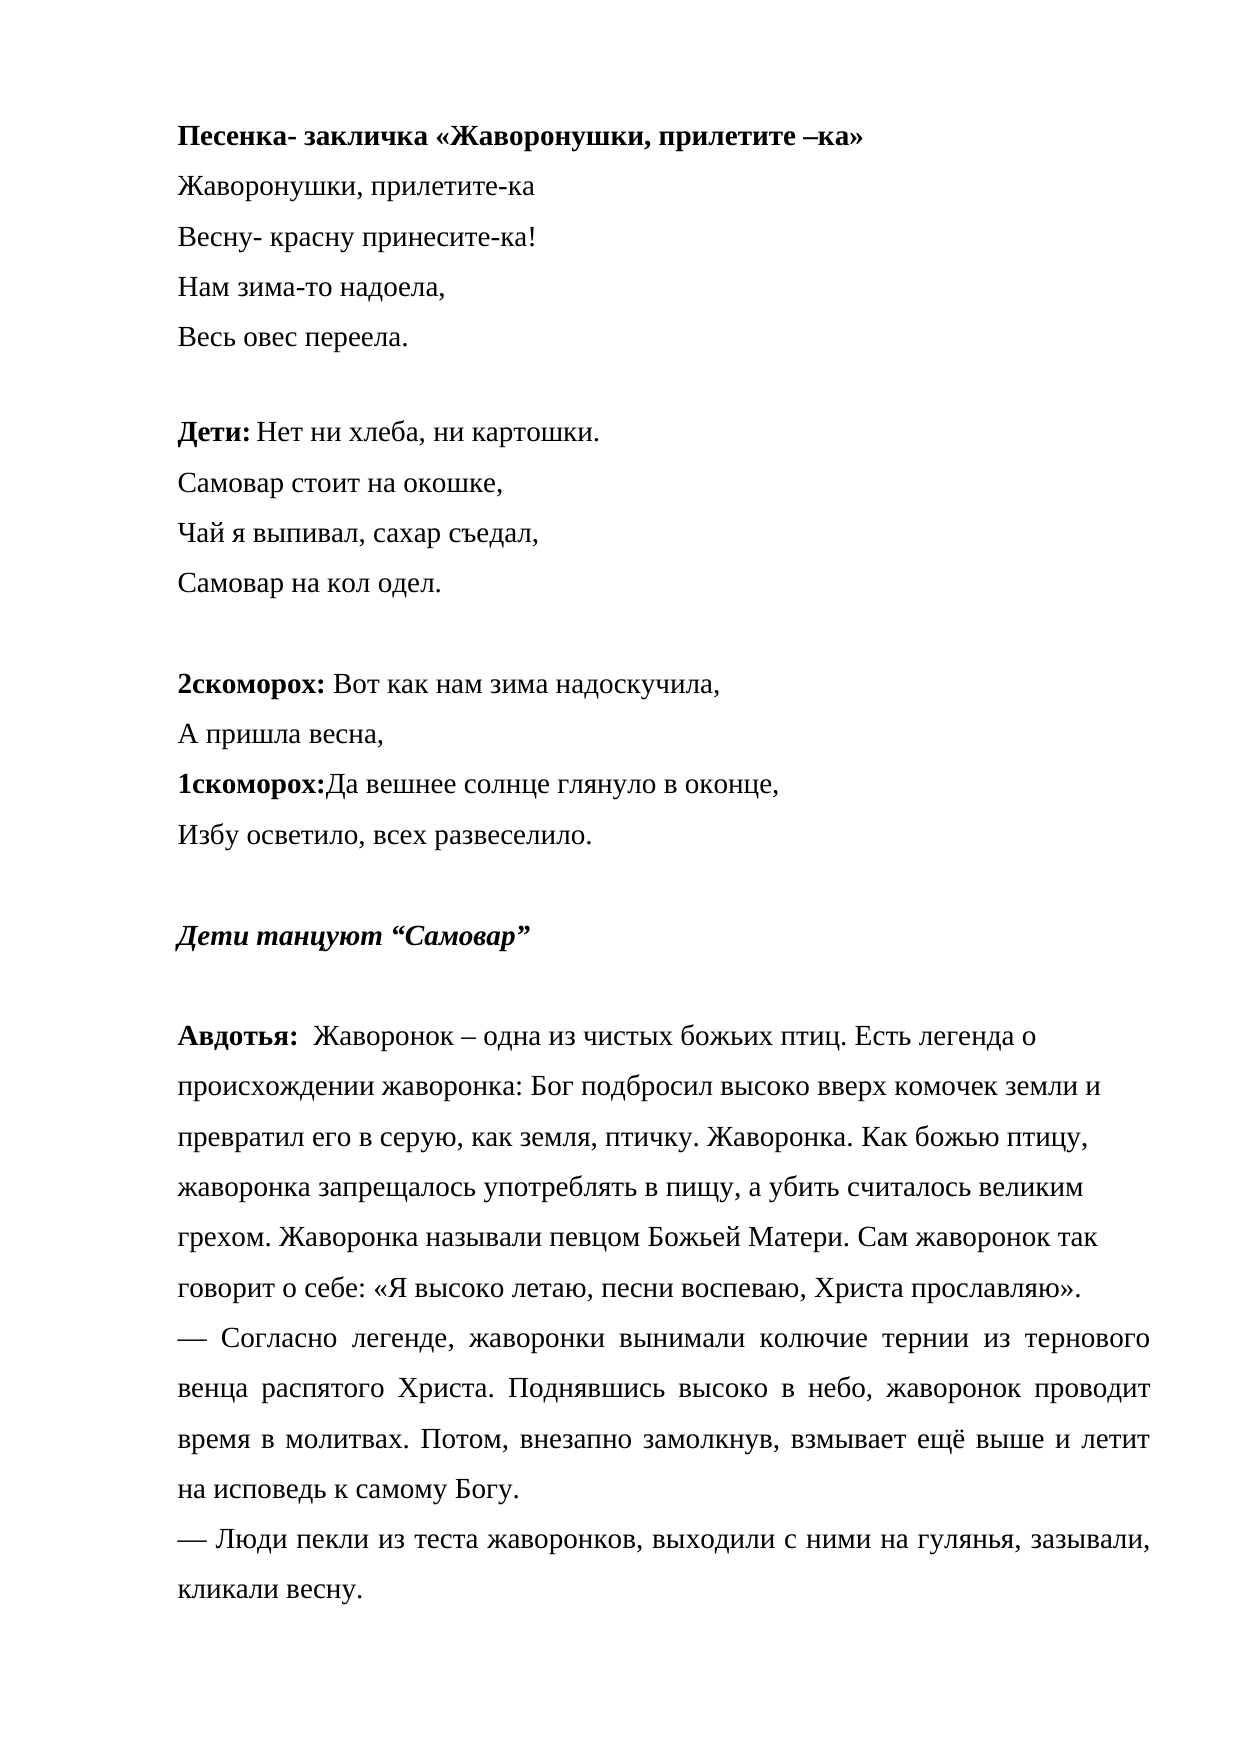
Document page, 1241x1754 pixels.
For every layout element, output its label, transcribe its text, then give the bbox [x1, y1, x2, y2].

text — Люди пекли из теста жаворонков, выходили с ними на гулянья, зазывали, кликали весну. [177, 1521, 1152, 1605]
text Дети танцуют “Самовар” [177, 918, 1152, 951]
text Чай я выпивал, сахар съедал, [177, 515, 1152, 549]
text Самовар стоит на окошке, [177, 465, 1152, 498]
text 2скоморох: Вот как нам зима надоскучила, [326, 666, 1152, 699]
text — Согласно легенде, жаворонки вынимали колючие тернии из тернового венца распятого Христа. Поднявшись высоко в небо, жаворонок проводит время в молитвах. Потом, внезапно замолкнув, взмывает ещё выше и летит на исповедь к самому Богу. [177, 1320, 1152, 1504]
text Избу осветило, всех развеселило. [177, 817, 1152, 851]
text Песенка- закличка «Жаворонушки, прилетите –ка» Жаворонушки, прилетите-ка Весну- красну принесите-ка! Нам зима-то надоела, Весь овес переела. [177, 118, 1152, 353]
text Самовар на кол одел. [177, 565, 1152, 599]
text Авдотья: Жаворонок – одна из чистых божьих птиц. Есть легенда о происхождении жаворонка: Бог подбросил высоко вверх комочек земли и превратил его в серую, как земля, птичку. Жаворонка. Как божью птицу, жаворонка запрещалось употреблять в пищу, а убить считалось великим грехом. Жаворонка называли певцом Божьей Матери. Сам жаворонок так говорит о себе: «Я высоко летаю, песни воспеваю, Христа прославляю». [177, 968, 1152, 1303]
text Дети: Нет ни хлеба, ни картошки. [177, 370, 1152, 448]
text 1скоморох:Да вешнее солнце глянуло в оконце, [177, 767, 1152, 800]
text А пришла весна, [177, 716, 1152, 750]
